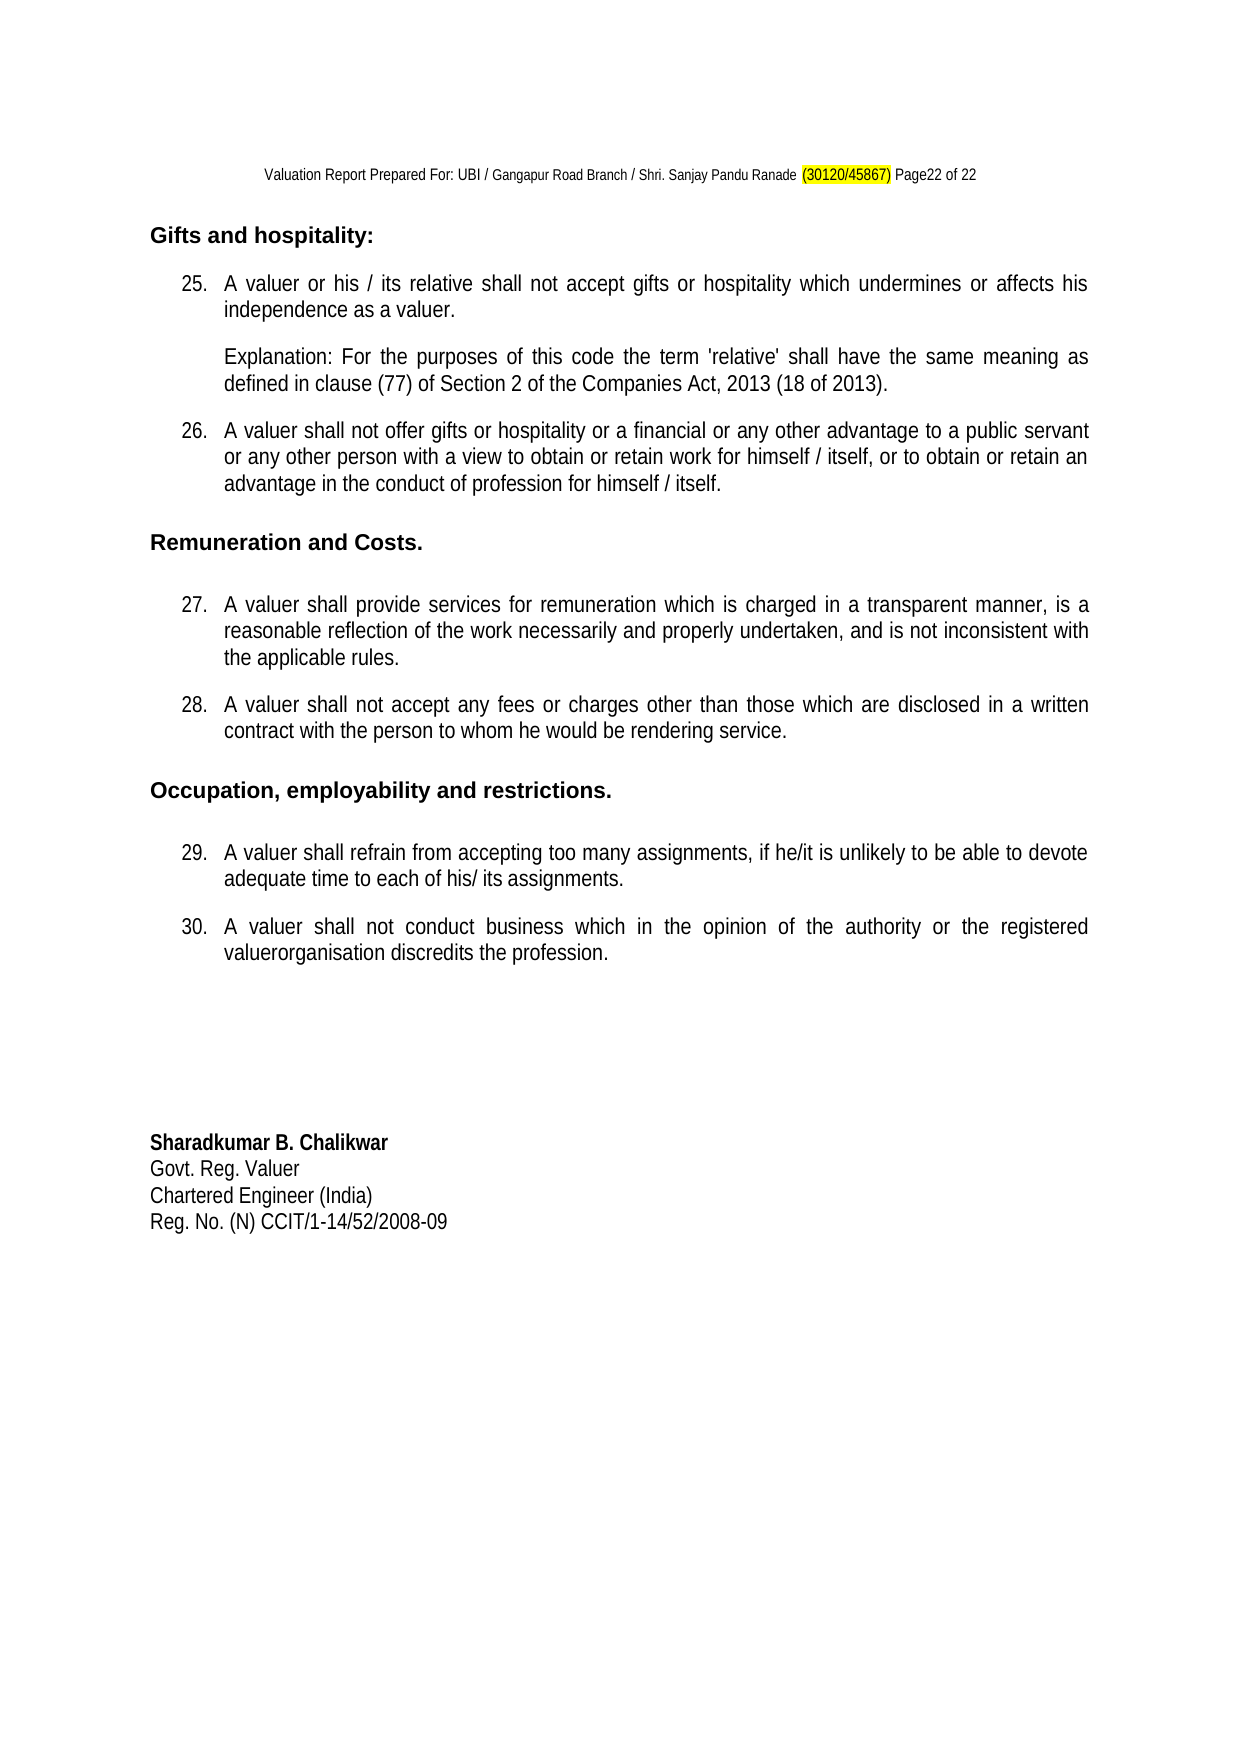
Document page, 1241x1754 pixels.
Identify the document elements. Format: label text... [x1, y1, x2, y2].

text Explanation: For the purposes of this code the term 'relative' shall have the same meaning as defined in clause (77) of Section 2 of the Companies Act, 2013 (18 of 2013). [224, 343, 1090, 396]
list A valuer shall not accept any fees or charges other than those which are disclosed in a written contract with the person to whom he would be rendering service. [194, 691, 1090, 744]
list A valuer shall provide services for remuneration which is charged in a transparent manner, is a reasonable reflection of the work necessarily and properly undertaken, and is not inconsistent with the applicable rules. [194, 591, 1090, 670]
text Occupation, employability and restrictions. [150, 777, 1090, 803]
text Remuneration and Costs. [150, 529, 1090, 555]
text Chartered Engineer (India) [150, 1182, 1090, 1208]
list A valuer shall refrain from accepting too many assignments, if he/it is unlikely to be able to devote adequate time to each of his/ its assignments. [194, 839, 1090, 892]
list A valuer shall not conduct business which in the opinion of the authority or the registered valuerorganisation discredits the profession. [194, 913, 1090, 965]
list A valuer shall not offer gifts or hospitality or a financial or any other advantage to a public servant or any other person with a view to obtain or retain work for himself / itself, or to obtain or retain an advantage in the conduct of profession for himself / itself. [194, 417, 1090, 496]
text Sharadkumar B. Chalikwar [150, 1129, 1090, 1155]
text Reg. No. (N) CCIT/1-14/52/2008-09 [150, 1208, 1090, 1234]
text Gifts and hospitality: [150, 222, 1090, 249]
list A valuer or his / its relative shall not accept gifts or hospitality which undermines or affects his independence as a valuer. [194, 270, 1090, 322]
text Govt. Reg. Valuer [150, 1155, 1090, 1182]
